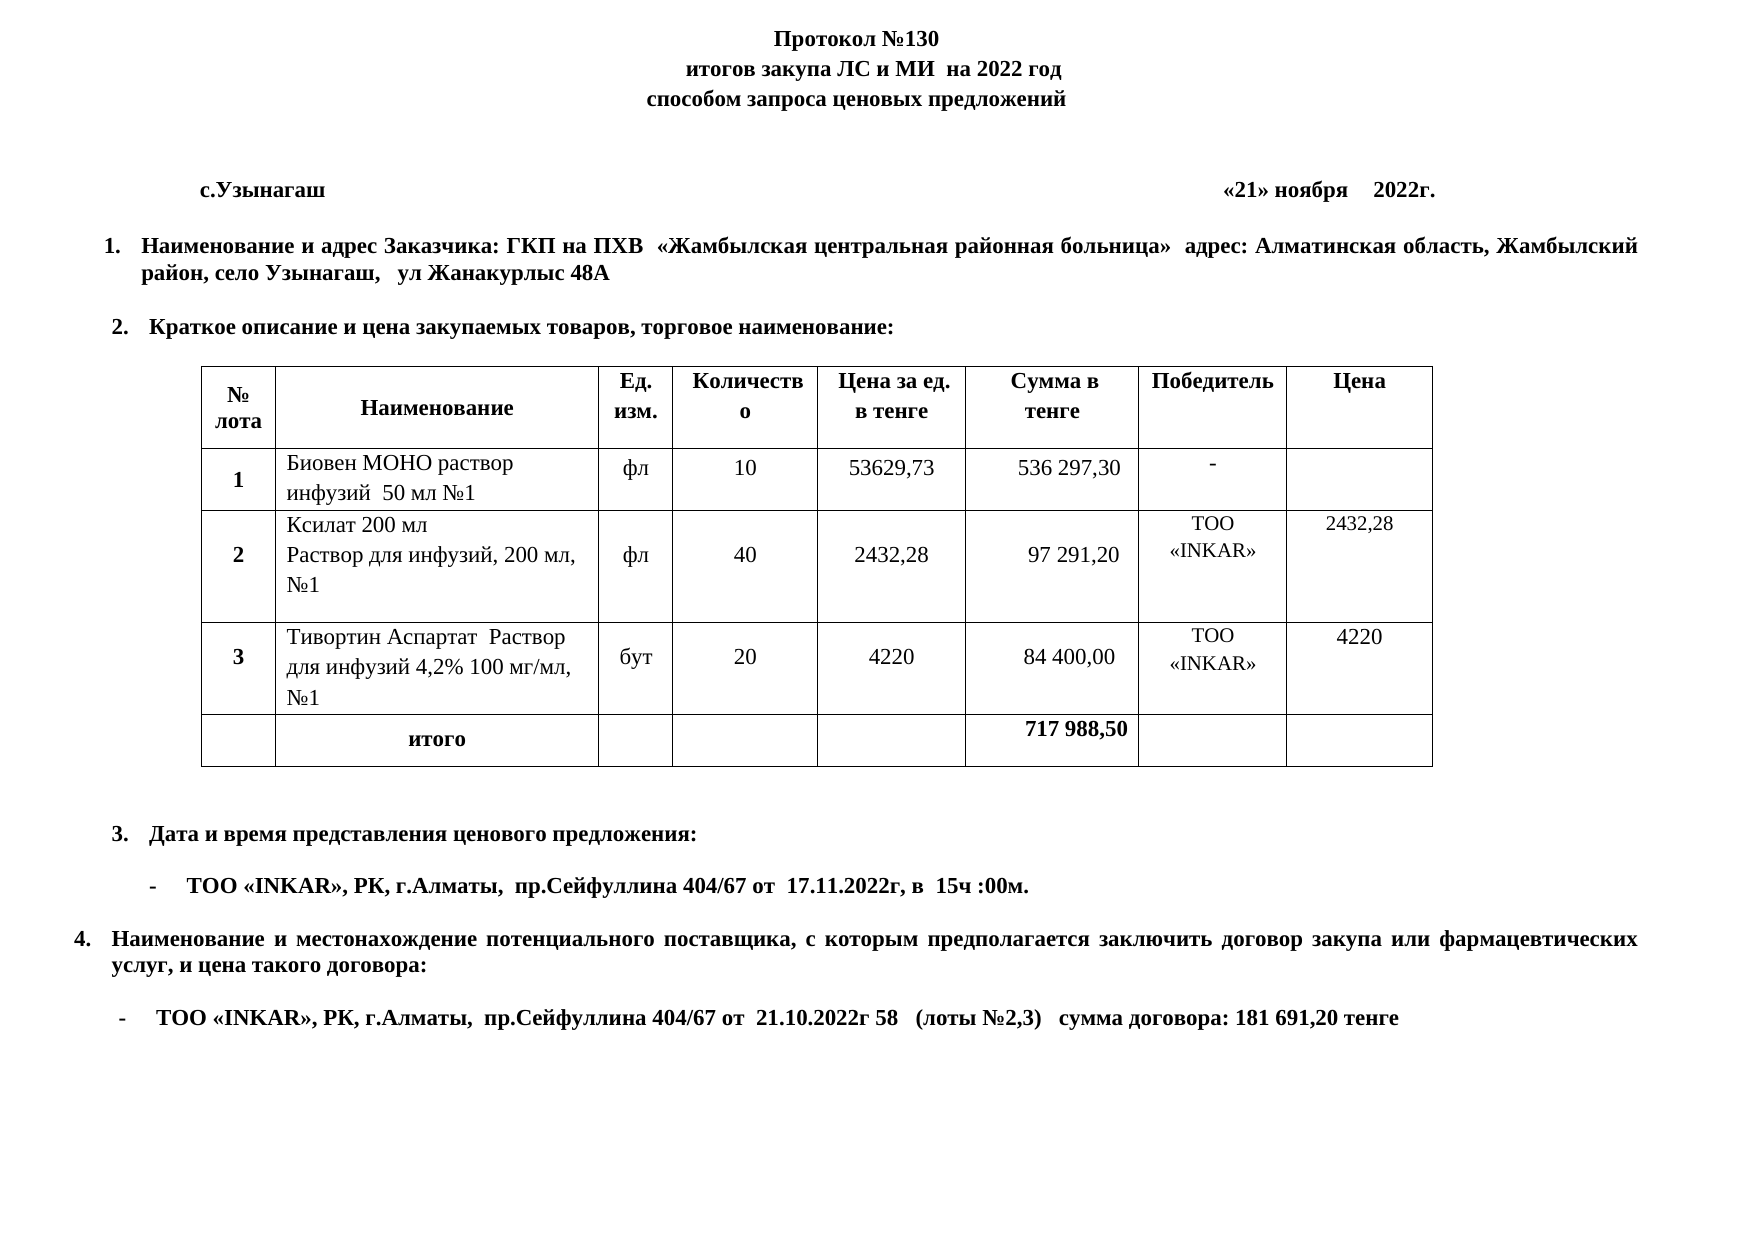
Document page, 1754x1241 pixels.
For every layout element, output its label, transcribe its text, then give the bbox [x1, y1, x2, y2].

table_cell фл [599, 511, 672, 622]
table_cell 536 297,30 [966, 449, 1138, 509]
table_cell 2432,28 [1287, 511, 1432, 622]
list ТОО «INKAR», РК, г.Алматы, пр.Сейфуллина 404/67 от 21.10.2022г 58 (лоты №2,3) сумма договора: 181 691,20 тенге [118, 1004, 1639, 1030]
table_cell Ксилат 200 мл Раствор для инфузий, 200 мл, №1 [276, 511, 598, 622]
list Дата и время представления ценового предложения: [111, 819, 1639, 846]
table_cell 1 [202, 449, 275, 509]
table_cell [599, 715, 672, 766]
table_cell 2 [202, 511, 275, 622]
table_cell 4220 [1287, 623, 1432, 714]
table_cell [202, 715, 275, 766]
text итогов закупа ЛС и МИ на 2022 год [74, 55, 1639, 81]
table_header Количество [673, 367, 817, 448]
table_cell ТОО «INKAR» [1139, 623, 1286, 714]
table_header Цена за ед. в тенге [818, 367, 965, 448]
table_cell [673, 715, 817, 766]
table_cell 53629,73 [818, 449, 965, 509]
table_header Сумма в тенге [966, 367, 1138, 448]
list Наименование и местонахождение потенциального поставщика, с которым предполагается заключить договор закупа или фармацевтических услуг, и цена такого договора: [74, 925, 1639, 978]
list Наименование и адрес Заказчика: ГКП на ПХВ «Жамбылская центральная районная больница» адрес: Алматинская область, Жамбылский район, село Узынагаш, ул Жанакурлыс 48А [103, 232, 1639, 285]
table_cell 84 400,00 [966, 623, 1138, 714]
text Протокол №130 [74, 25, 1639, 51]
table_cell 3 [202, 623, 275, 714]
table_cell [1139, 715, 1286, 766]
table_header Цена [1287, 367, 1432, 448]
table_cell бут [599, 623, 672, 714]
list ТОО «INKAR», РК, г.Алматы, пр.Сейфуллина 404/67 от 17.11.2022г, в 15ч :00м. [149, 872, 1639, 899]
table_cell 717 988,50 [966, 715, 1138, 766]
table_cell [1287, 449, 1432, 509]
table_cell 40 [673, 511, 817, 622]
table_header Ед. изм. [599, 367, 672, 448]
table_cell фл [599, 449, 672, 509]
table_cell [818, 715, 965, 766]
table_cell - [1139, 449, 1286, 509]
table_cell 4220 [818, 623, 965, 714]
table_cell 20 [673, 623, 817, 714]
table_cell Биовен МОНО раствор инфузий 50 мл №1 [276, 449, 598, 509]
table_cell Тивортин Аспартат Раствор для инфузий 4,2% 100 мг/мл, №1 [276, 623, 598, 714]
table_cell [1287, 715, 1432, 766]
table_header № лота [202, 367, 275, 448]
list Краткое описание и цена закупаемых товаров, торговое наименование: [111, 313, 1639, 339]
table_cell 2432,28 [818, 511, 965, 622]
table_cell итого [276, 715, 598, 766]
table_cell ТОО «INKAR» [1139, 511, 1286, 622]
table_cell 97 291,20 [966, 511, 1138, 622]
text с.Узынагаш «21» ноября 2022г. [74, 176, 1639, 202]
table_header Победитель [1139, 367, 1286, 448]
table_header Наименование [276, 367, 598, 448]
text способом запроса ценовых предложений [74, 85, 1639, 112]
table_cell 10 [673, 449, 817, 509]
